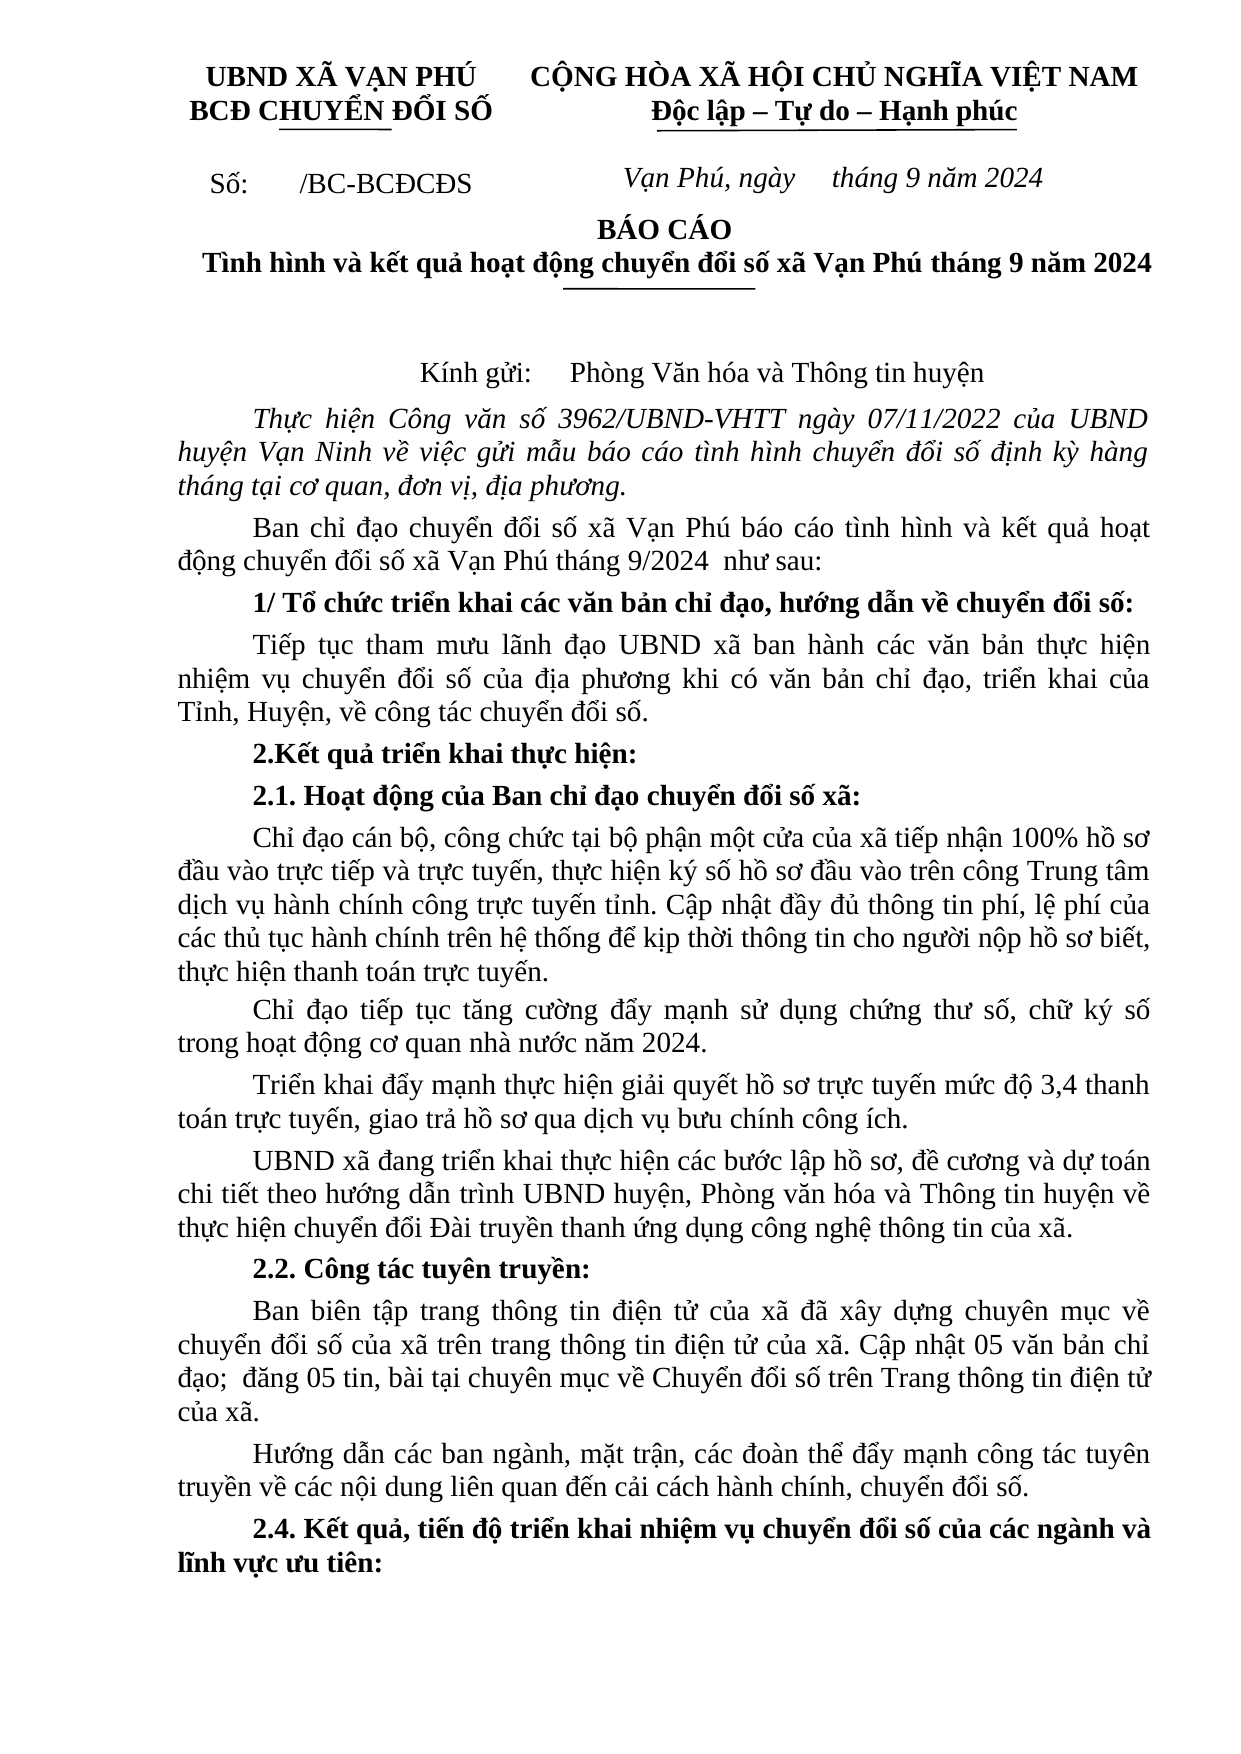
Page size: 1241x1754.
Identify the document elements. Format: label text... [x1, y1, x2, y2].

text 2.2. Công tác tuyên truyền: [177, 1252, 1152, 1285]
text Hướng dẫn các ban ngành, mặt trận, các đoàn thể đẩy mạnh công tác tuyên truyền về các nội dung liên quan đến cải cách hành chính, chuyển đổi số. [177, 1436, 1152, 1503]
text 2.1. Hoạt động của Ban chỉ đạo chuyển đổi số xã: [177, 778, 1152, 812]
table_header UBND XÃ VẠN PHÚ BCĐ CHUYỂN ĐỔI SỐ Số: /BC-BCĐCĐS [177, 59, 505, 199]
subtitle BÁO CÁO [177, 212, 1152, 245]
text UBND xã đang triển khai thực hiện các bước lập hồ sơ, đề cương và dự toán chi tiết theo hướng dẫn trình UBND huyện, Phòng văn hóa và Thông tin huyện về thực hiện chuyển đổi Đài truyền thanh ứng dụng công nghệ thông tin của xã. [177, 1143, 1152, 1243]
text 1/ Tổ chức triển khai các văn bản chỉ đạo, hướng dẫn về chuyển đổi số: [177, 585, 1152, 619]
text Thực hiện Công văn số 3962/UBND-VHTT ngày 07/11/2022 của UBND huyện Vạn Ninh về việc gửi mẫu báo cáo tình hình chuyển đổi số định kỳ hàng tháng tại cơ quan, đơn vị, địa phương. [177, 401, 1152, 502]
text Ban chỉ đạo chuyển đổi số xã Vạn Phú báo cáo tình hình và kết quả hoạt động chuyển đổi số xã Vạn Phú tháng 9/2024 như sau: [177, 510, 1152, 577]
text Chỉ đạo cán bộ, công chức tại bộ phận một cửa của xã tiếp nhận 100% hồ sơ đầu vào trực tiếp và trực tuyến, thực hiện ký số hồ sơ đầu vào trên công Trung tâm dịch vụ hành chính công trực tuyến tỉnh. Cập nhật đầy đủ thông tin phí, lệ phí của các thủ tục hành chính trên hệ thống để kịp thời thông tin cho người nộp hồ sơ biết, thực hiện thanh toán trực tuyến. [177, 820, 1152, 988]
text Tình hình và kết quả hoạt động chuyển đổi số xã Vạn Phú tháng 9 năm 2024 [177, 245, 1176, 279]
text Tiếp tục tham mưu lãnh đạo UBND xã ban hành các văn bản thực hiện nhiệm vụ chuyển đổi số của địa phương khi có văn bản chỉ đạo, triển khai của Tỉnh, Huyện, về công tác chuyển đổi số. [177, 627, 1152, 728]
text 2.Kết quả triển khai thực hiện: [177, 736, 1152, 770]
text Ban biên tập trang thông tin điện tử của xã đã xây dựng chuyên mục về chuyển đổi số của xã trên trang thông tin điện tử của xã. Cập nhật 05 văn bản chỉ đạo; đăng 05 tin, bài tại chuyên mục về Chuyển đổi số trên Trang thông tin điện tử của xã. [177, 1293, 1152, 1428]
text 2.4. Kết quả, tiến độ triển khai nhiệm vụ chuyển đổi số của các ngành và lĩnh vực ưu tiên: [177, 1511, 1152, 1578]
table_header CỘNG HÒA XÃ HỘI CHỦ NGHĨA VIỆT NAM Độc lập – Tự do – Hạnh phúc Vạn Phú, ngày tháng 9 năm 2024 [505, 59, 1163, 199]
text Kính gửi: Phòng Văn hóa và Thông tin huyện [177, 355, 1152, 388]
text Triển khai đẩy mạnh thực hiện giải quyết hồ sơ trực tuyến mức độ 3,4 thanh toán trực tuyến, giao trả hồ sơ qua dịch vụ bưu chính công ích. [177, 1067, 1152, 1134]
text Chỉ đạo tiếp tục tăng cường đẩy mạnh sử dụng chứng thư số, chữ ký số trong hoạt động cơ quan nhà nước năm 2024. [177, 992, 1152, 1059]
